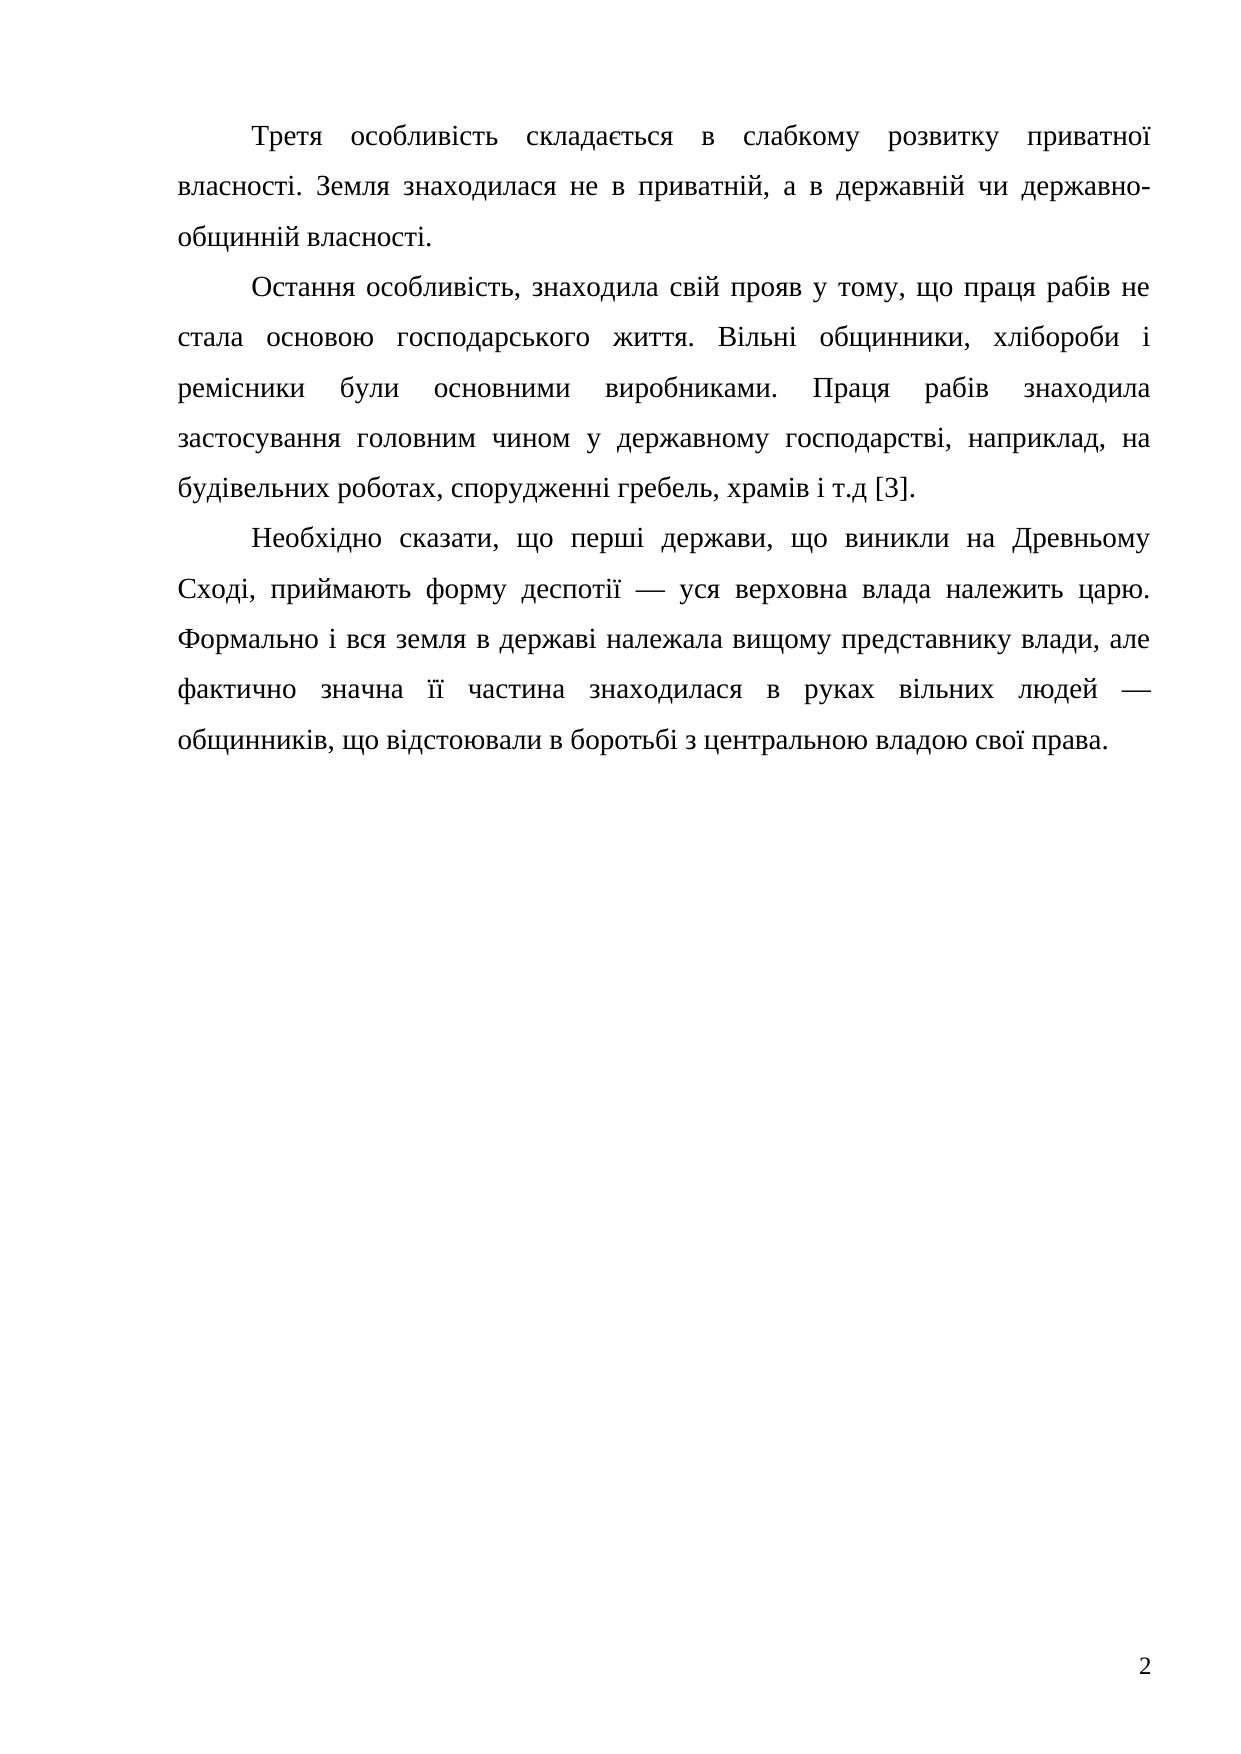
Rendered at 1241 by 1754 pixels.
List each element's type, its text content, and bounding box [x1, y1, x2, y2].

text Третя особливість складається в слабкому розвитку приватної власності. Земля знаходилася не в приватній, а в державній чи державно-общинній власності. [177, 118, 1152, 252]
text Остання особливість, знаходила свій прояв у тому, що праця рабів не стала основою господарського життя. Вільні общинники, хлібороби і ремісники були основними виробниками. Праця рабів знаходила застосування головним чином у державному господарстві, наприклад, на будівельних роботах, спорудженні гребель, храмів і т.д [3]. [177, 269, 1152, 504]
text Необхідно сказати, що перші держави, що виникли на Древньому Сході, приймають форму деспотії — уся верховна влада належить царю. Формально і вся земля в державі належала вищому представнику влади, але фактично значна її частина знаходилася в руках вільних людей — общинників, що відстоювали в боротьбі з центральною владою свої права. [177, 521, 1152, 755]
